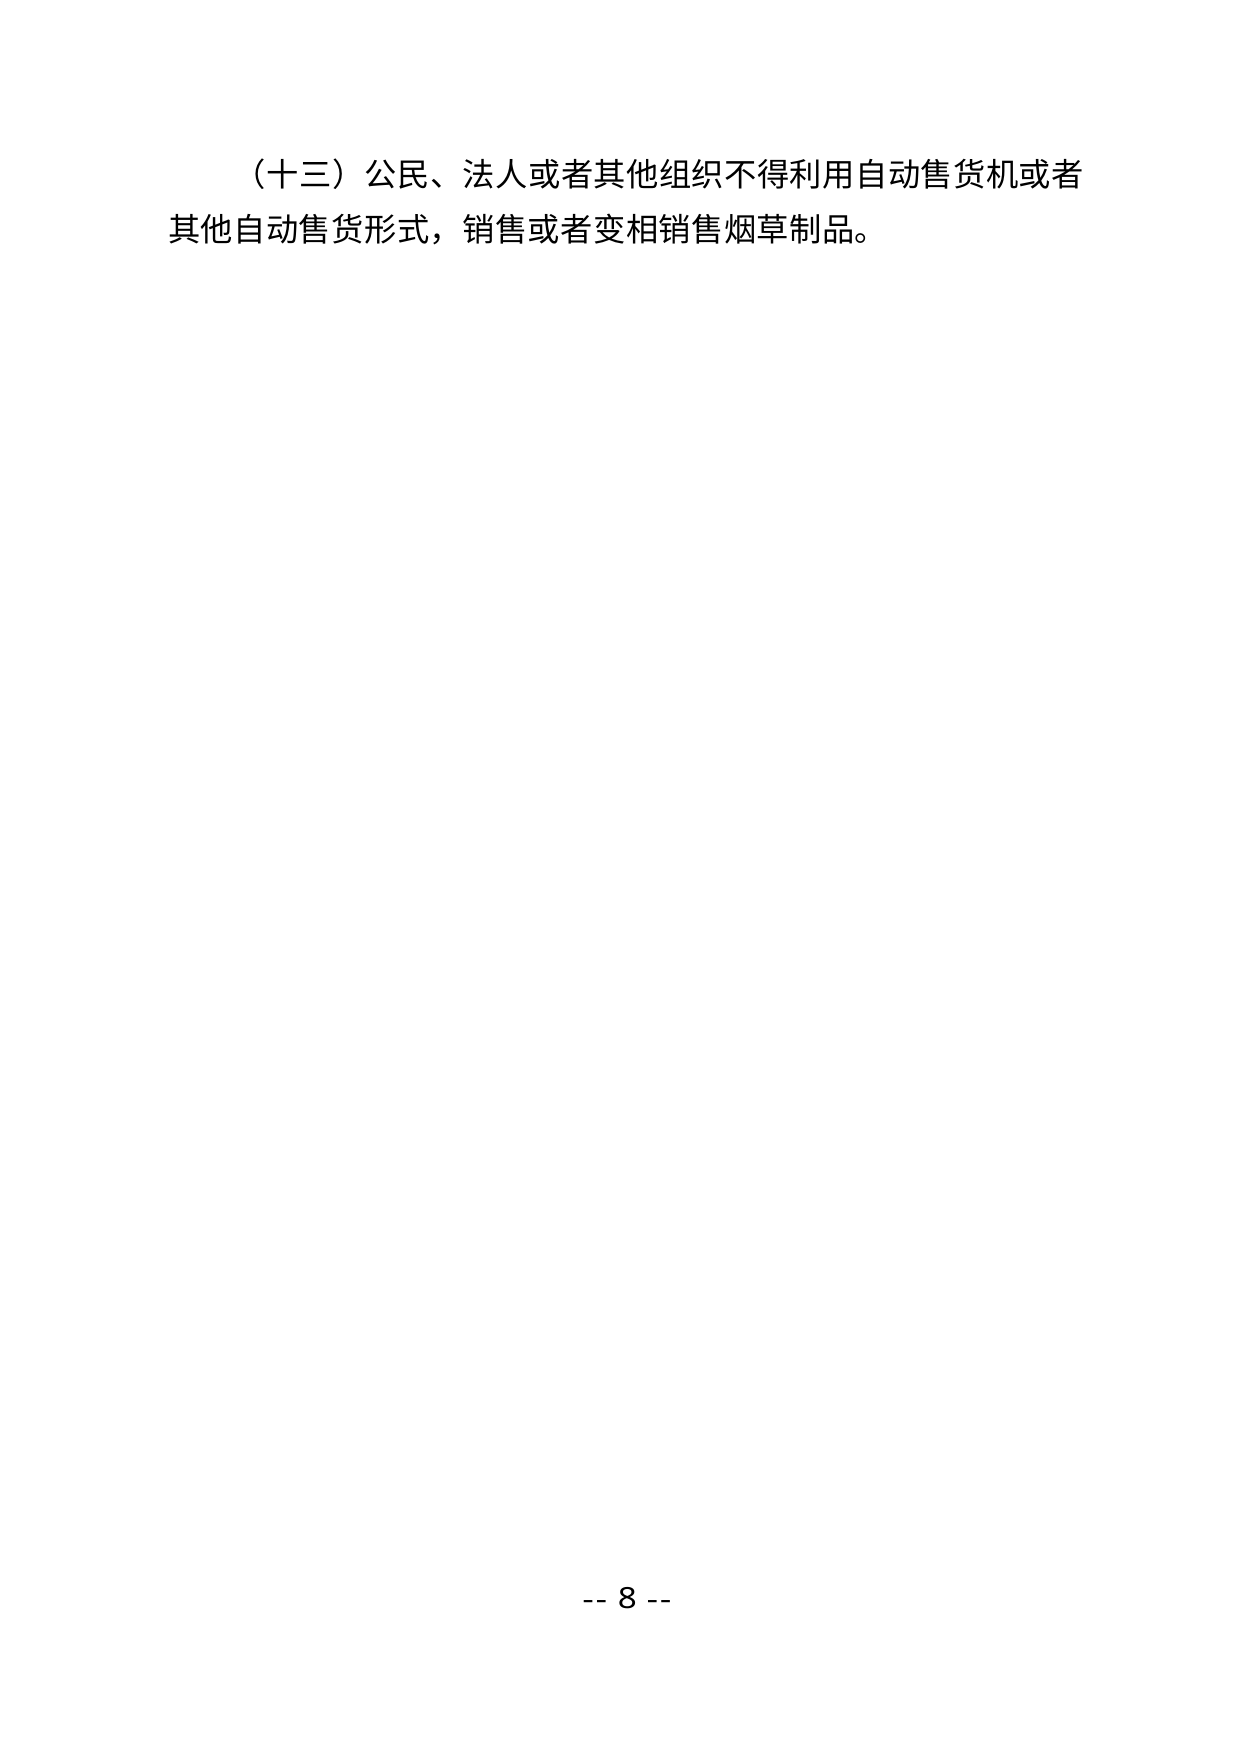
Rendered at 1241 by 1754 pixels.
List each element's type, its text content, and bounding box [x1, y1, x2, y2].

text （十三）公民、法人或者其他组织不得利用自动售货机或者 其他自动售货形式，销售或者变相销售烟草制品。 [168, 149, 1084, 251]
